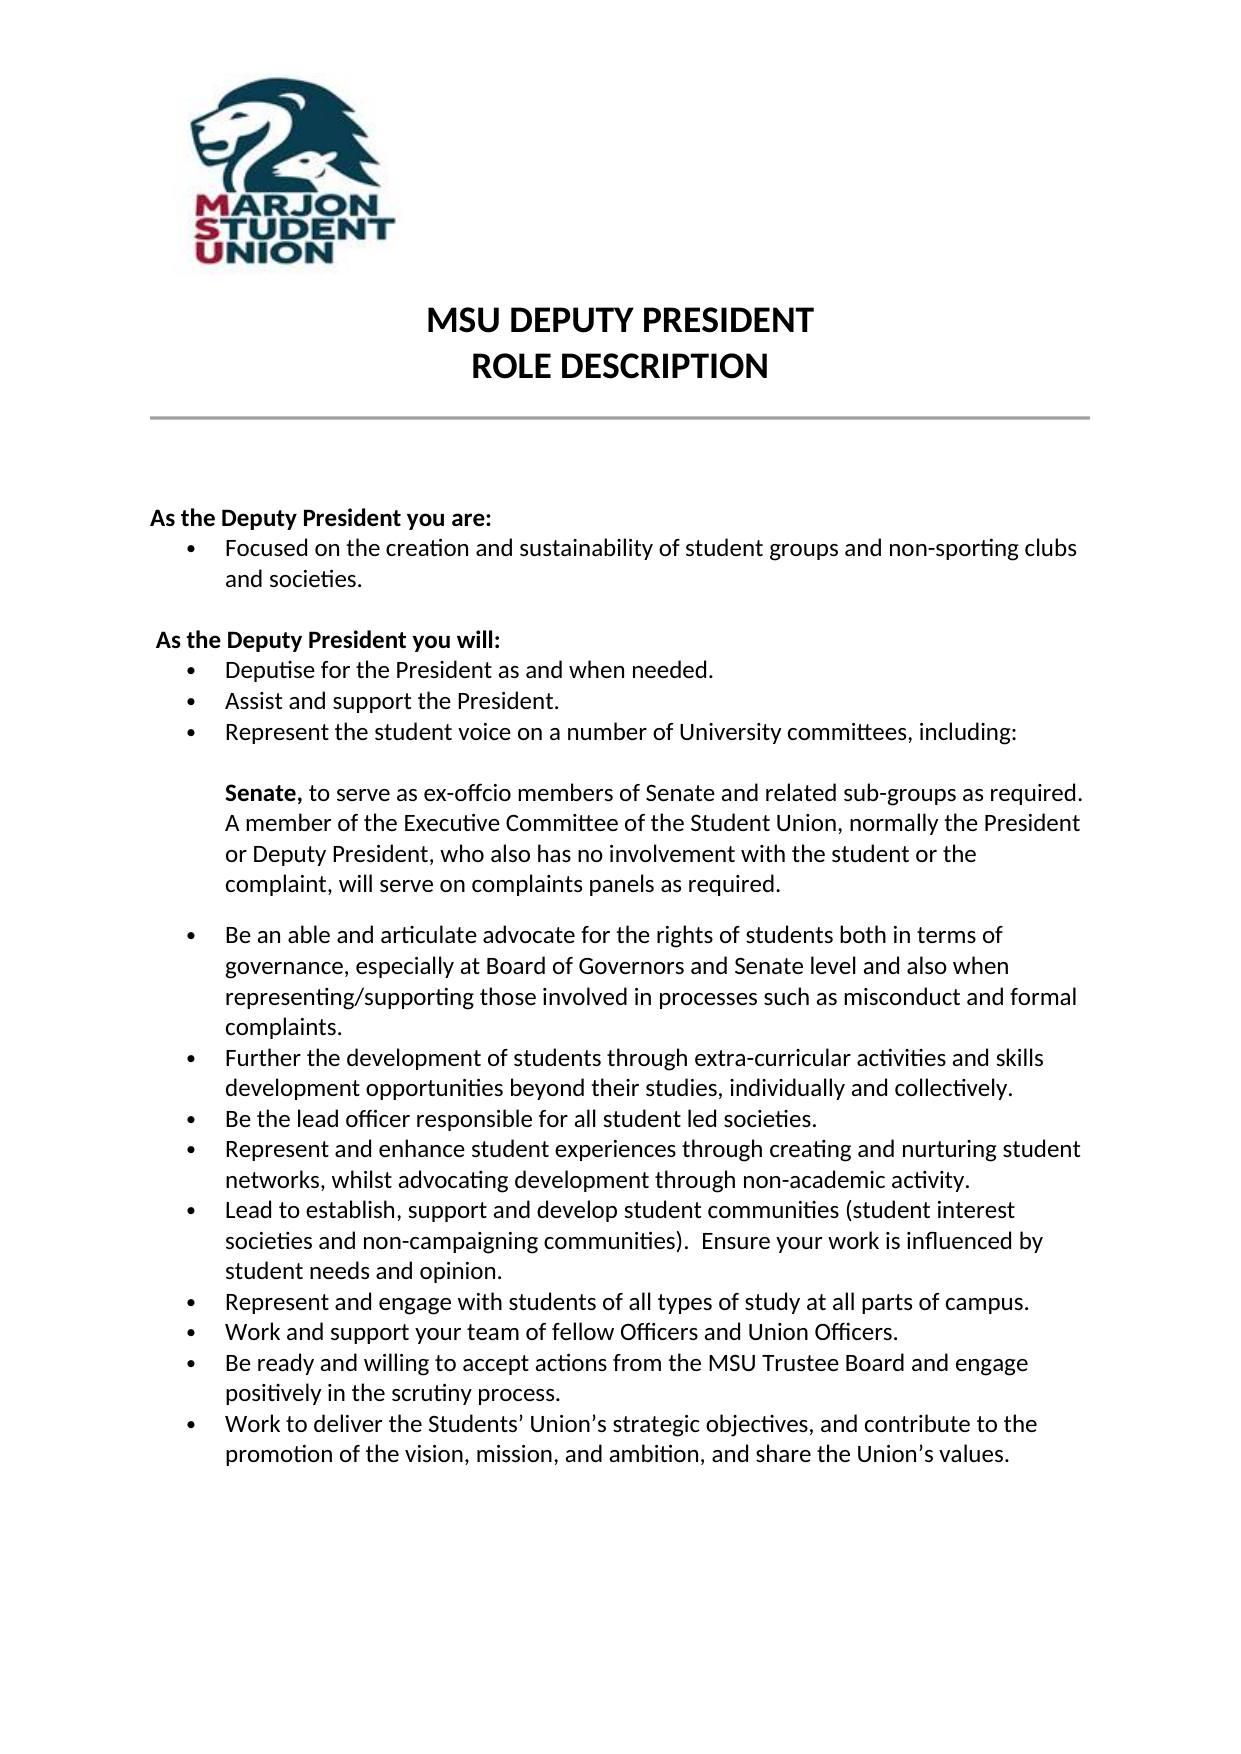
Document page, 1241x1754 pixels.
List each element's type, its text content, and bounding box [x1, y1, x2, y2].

list Deputise for the President as and when needed. [187, 654, 1090, 685]
text MSU DEPUTY PRESIDENT [150, 296, 1090, 342]
text Senate, to serve as ex-offcio members of Senate and related sub-groups as required. A member of the Executive Committee of the Student Union, normally the President or Deputy President, who also has no involvement with the student or the complaint, will serve on complaints panels as required. [225, 777, 1090, 899]
list Assist and support the President. [187, 685, 1090, 716]
list Further the development of students through extra-curricular activities and skills development opportunities beyond their studies, individually and collectively. [187, 1042, 1090, 1103]
list Be an able and articulate advocate for the rights of students both in terms of governance, especially at Board of Governors and Senate level and also when representing/supporting those involved in processes such as misconduct and formal complaints. [187, 919, 1090, 1042]
list Be ready and willing to accept actions from the MSU Trustee Board and engage positively in the scrutiny process. [187, 1347, 1090, 1408]
list Represent and engage with students of all types of study at all parts of campus. [187, 1286, 1090, 1316]
list Represent the student voice on a number of University committees, including: [187, 716, 1090, 746]
list Work to deliver the Students’ Union’s strategic objectives, and contribute to the promotion of the vision, mission, and ambition, and share the Union’s values. [187, 1408, 1090, 1469]
list Be the lead officer responsible for all student led societies. [187, 1103, 1090, 1133]
list Lead to establish, support and develop student communities (student interest societies and non-campaigning communities). Ensure your work is influenced by student needs and opinion. [187, 1194, 1090, 1286]
text ROLE DESCRIPTION [150, 342, 1090, 388]
text As the Deputy President you are: [150, 502, 1090, 532]
list Represent and enhance student experiences through creating and nurturing student networks, whilst advocating development through non-academic activity. [187, 1133, 1090, 1194]
list Focused on the creation and sustainability of student groups and non-sporting clubs and societies. [187, 532, 1090, 593]
list Work and support your team of fellow Officers and Union Officers. [187, 1316, 1090, 1347]
text As the Deputy President you will: [150, 624, 1090, 654]
picture [150, 73, 443, 276]
